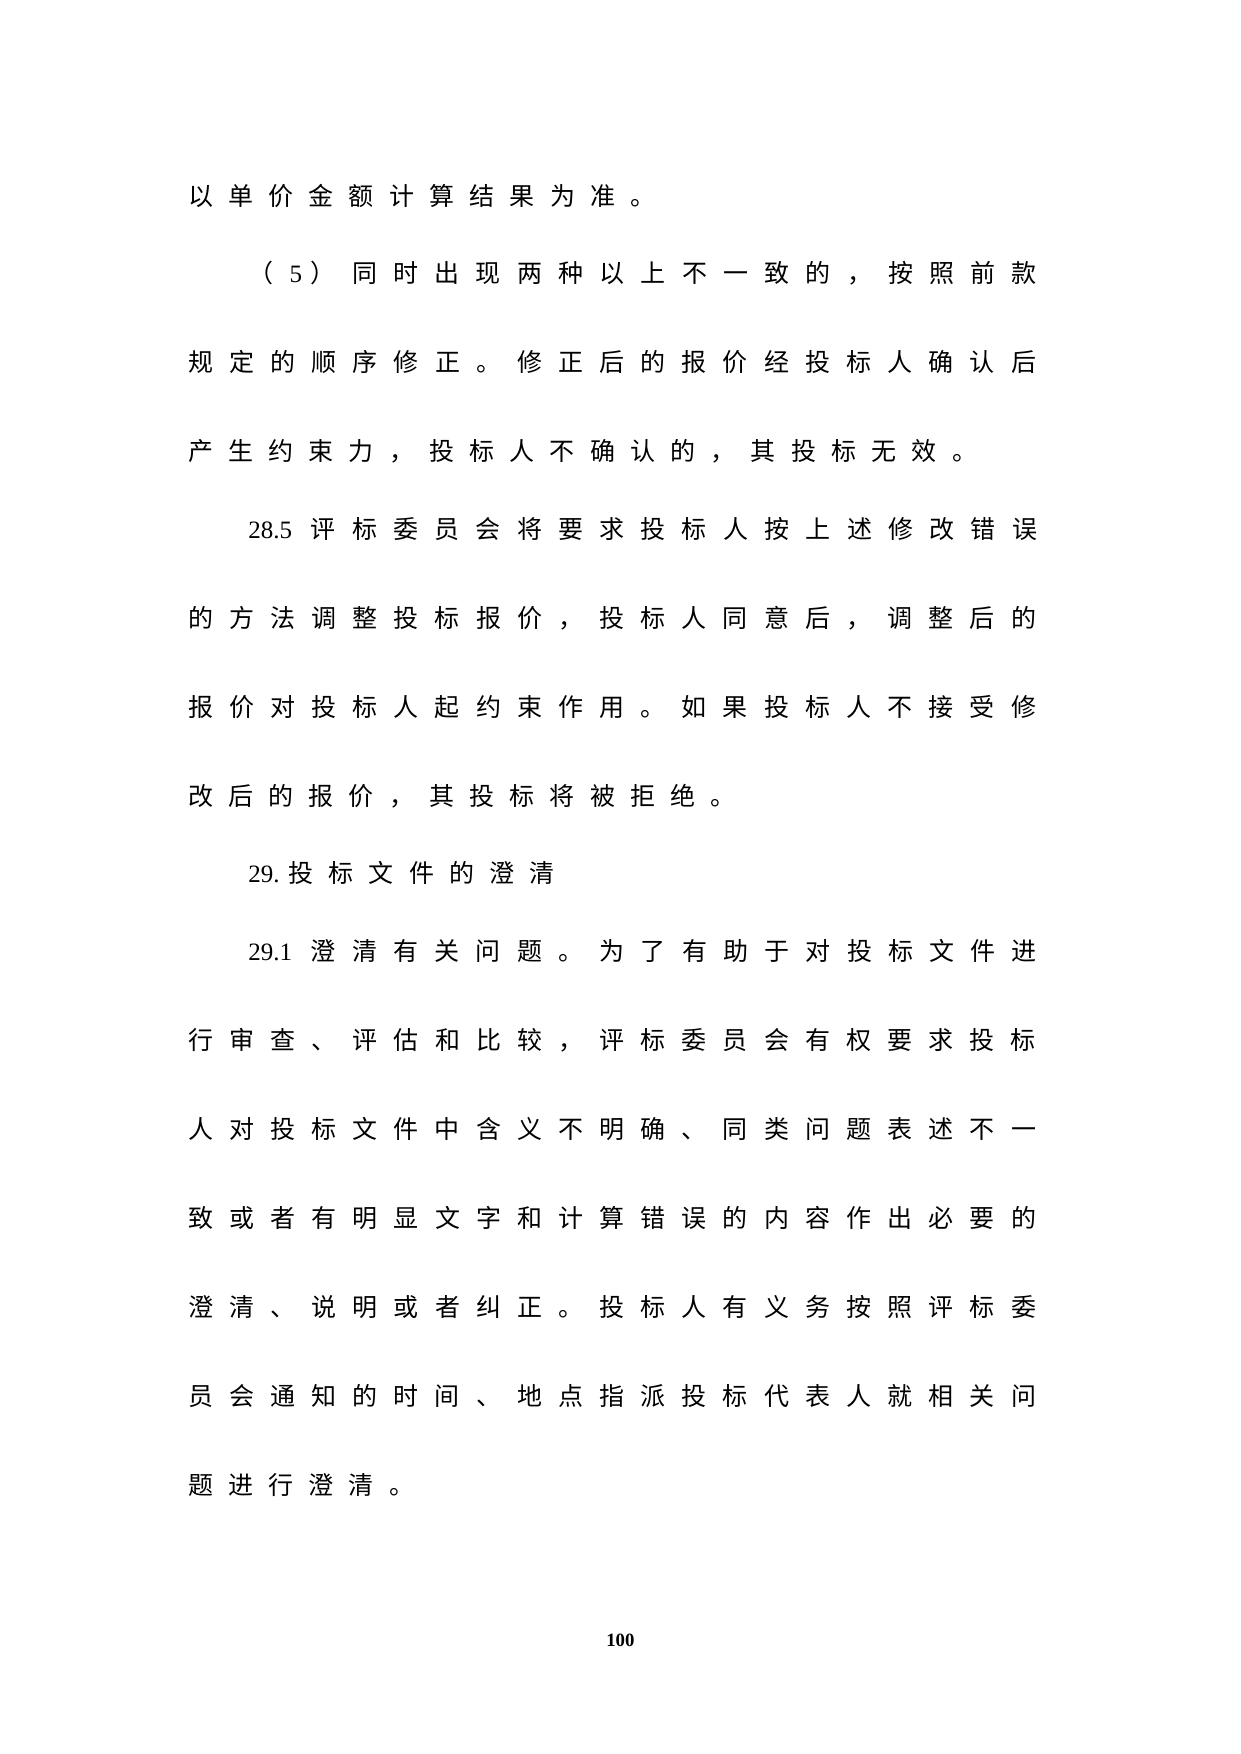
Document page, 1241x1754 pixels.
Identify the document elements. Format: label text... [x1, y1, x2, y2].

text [188, 164, 1052, 224]
text 29.1 澄清有关问题。为了有助于对投标文件进行审查、评估和比较，评标委员会有权要求投标人对投标文件中含义不明确、同类问题表述不一致或者有明显文字和计算错误的内容作出必要的澄清、说明或者纠正。投标人有义务按照评标委员会通知的时间、地点指派投标代表人就相关问题进行澄清。 [188, 920, 1052, 1513]
text 28.5 评标委员会将要求投标人按上述修改错误的方法调整投标报价，投标人同意后，调整后的报价对投标人起约束作用。如果投标人不接受修改后的报价，其投标将被拒绝。 [188, 498, 1052, 824]
text 29. 投标文件的澄清 [188, 842, 1052, 902]
text （5）同时出现两种以上不一致的，按照前款规定的顺序修正。修正后的报价经投标人确认后产生约束力，投标人不确认的，其投标无效。 [188, 242, 1052, 479]
